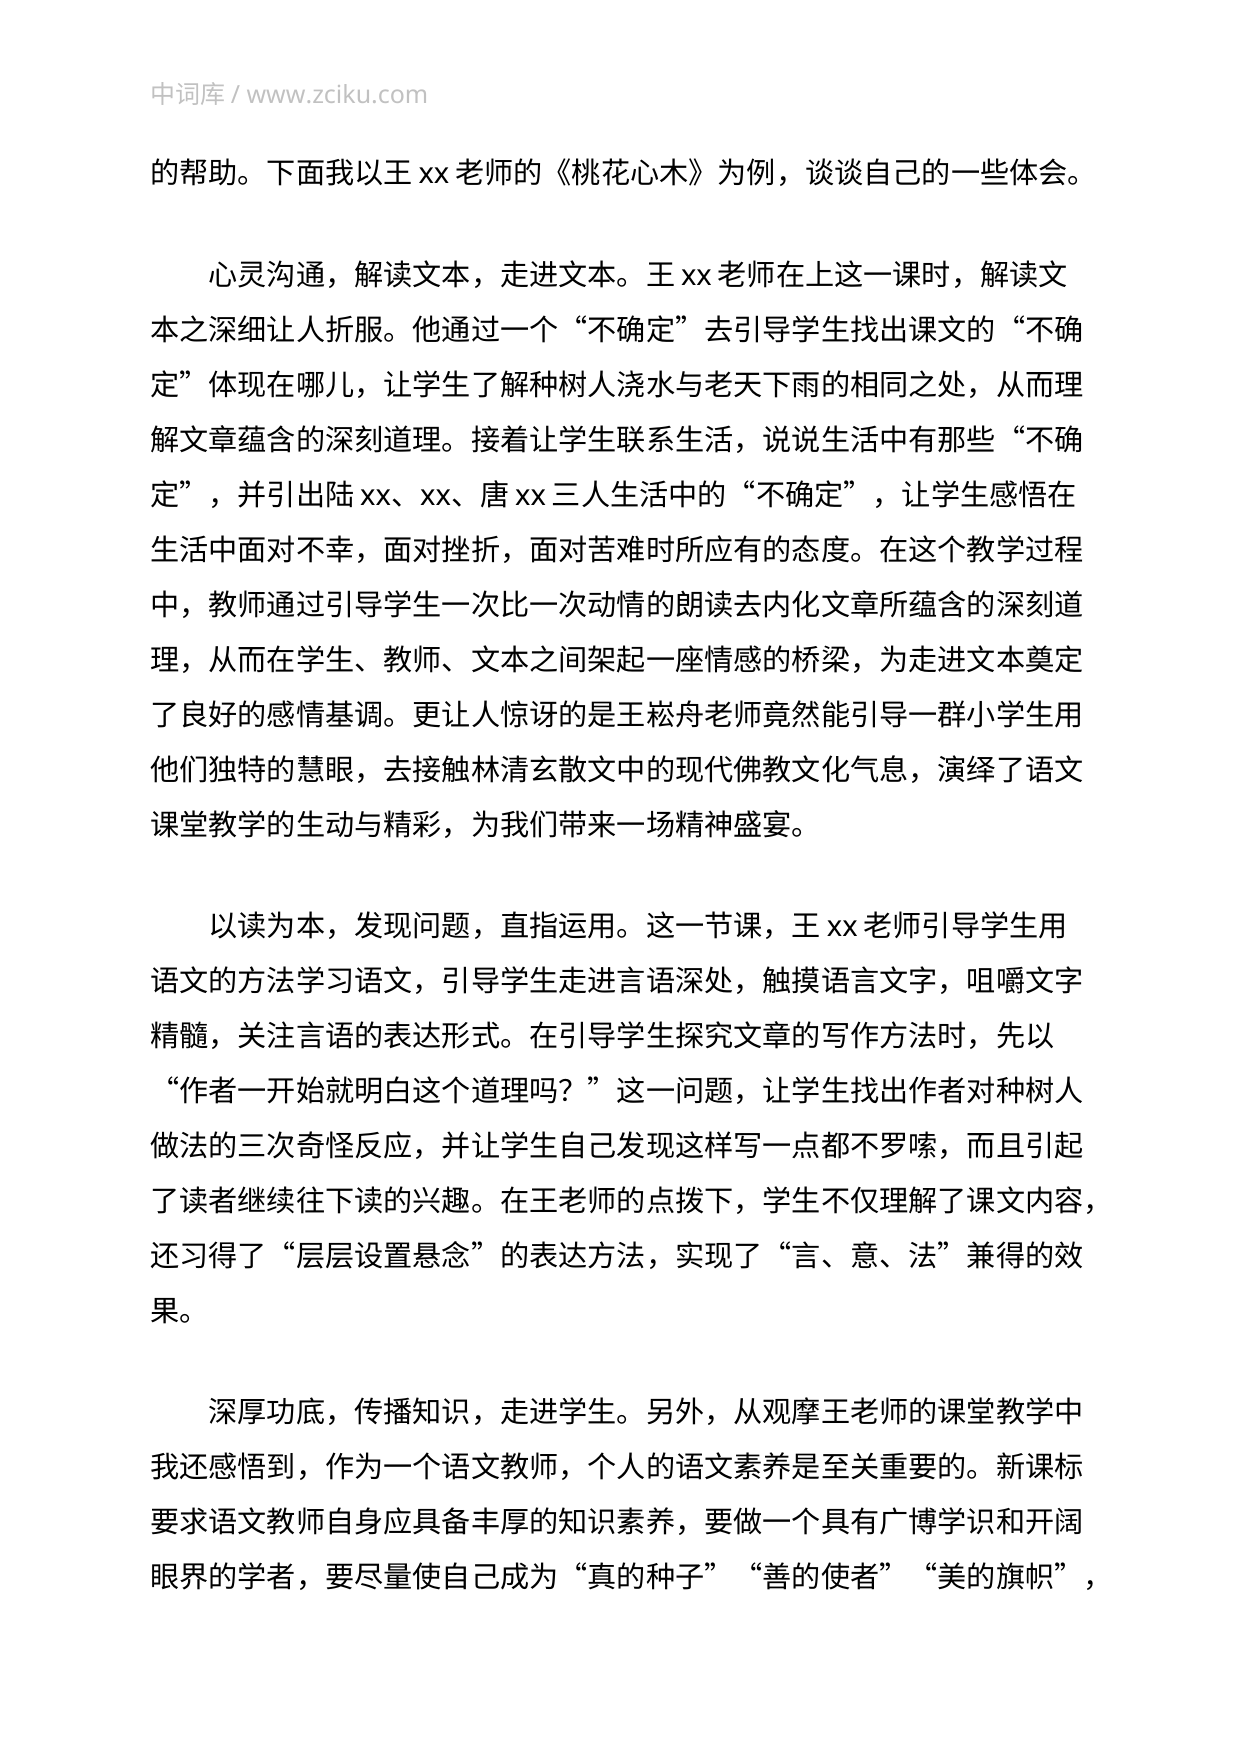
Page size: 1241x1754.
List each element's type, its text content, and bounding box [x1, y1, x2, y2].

text 以读为本，发现问题，直指运用。这一节课，王xx老师引导学生用语文的方法学习语文，引导学生走进言语深处，触摸语言文字，咀嚼文字精髓，关注言语的表达形式。在引导学生探究文章的写作方法时，先以“作者一开始就明白这个道理吗？”这一问题，让学生找出作者对种树人做法的三次奇怪反应，并让学生自己发现这样写一点都不罗嗦，而且引起了读者继续往下读的兴趣。在王老师的点拨下，学生不仅理解了课文内容，还习得了“层层设置悬念”的表达方法，实现了“言、意、法”兼得的效果。 [150, 903, 1090, 1329]
text 心灵沟通，解读文本，走进文本。王xx老师在上这一课时，解读文本之深细让人折服。他通过一个“不确定”去引导学生找出课文的“不确定”体现在哪儿，让学生了解种树人浇水与老天下雨的相同之处，从而理解文章蕴含的深刻道理。接着让学生联系生活，说说生活中有那些“不确定”，并引出陆xx、xx、唐xx三人生活中的“不确定”，让学生感悟在生活中面对不幸，面对挫折，面对苦难时所应有的态度。在这个教学过程中，教师通过引导学生一次比一次动情的朗读去内化文章所蕴含的深刻道理，从而在学生、教师、文本之间架起一座情感的桥梁，为走进文本奠定了良好的感情基调。更让人惊讶的是王崧舟老师竟然能引导一群小学生用他们独特的慧眼，去接触林清玄散文中的现代佛教文化气息，演绎了语文课堂教学的生动与精彩，为我们带来一场精神盛宴。 [150, 252, 1090, 843]
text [150, 1389, 1090, 1596]
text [150, 150, 1090, 192]
